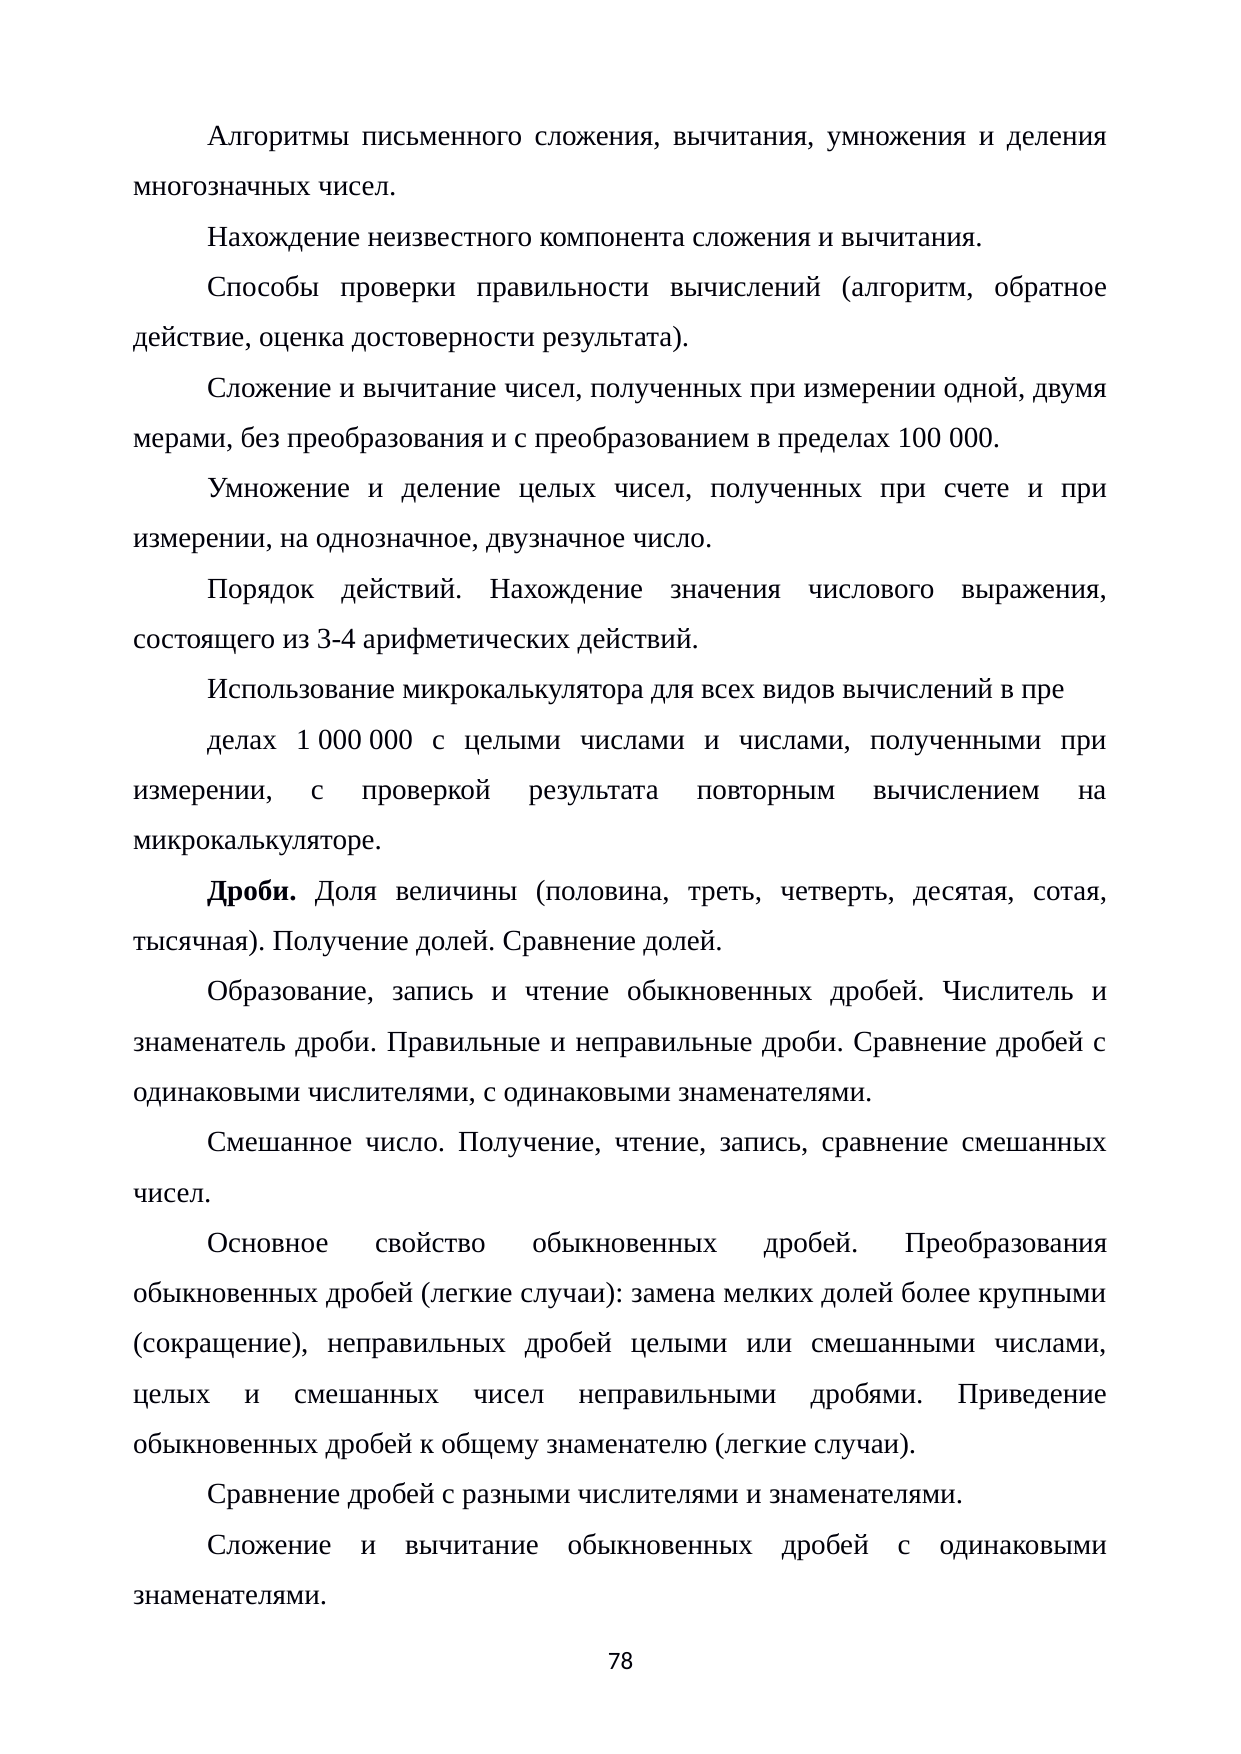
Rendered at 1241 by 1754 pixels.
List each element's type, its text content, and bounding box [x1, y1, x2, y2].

text Смешанное число. Получение, чтение, запись, сравнение смешанных чисел. [133, 1124, 1107, 1208]
text Умножение и деление целых чисел, полученных при счете и при измерении, на однозначное, двузначное число. [133, 470, 1107, 554]
text Основное свойство обыкновенных дробей. Преобразования обыкновенных дробей (легкие случаи): замена мелких долей более крупными (сокращение), неправильных дробей целыми или смешанными числами, целых и смешанных чисел неправильными дробями. Приведение обыкновенных дробей к общему знаменателю (легкие случаи). [133, 1225, 1107, 1460]
text Порядок действий. Нахождение значения числового выражения, состоящего из 3-4 арифметических действий. [133, 571, 1107, 655]
text Способы проверки правильности вычислений (алгоритм, обратное действие, оценка достоверности результата). [133, 269, 1107, 353]
text Сложение и вычитание чисел, полученных при измерении одной, двумя мерами, без преобразования и с преобразованием в пределах 100 000. [133, 370, 1107, 453]
text Алгоритмы письменного сложения, вычитания, умножения и деления многозначных чисел. [133, 118, 1107, 202]
text делах 1 000 000 с целыми числами и числами, полученными при измерении, с проверкой результата повторным вычислением на микрокалькуляторе. [133, 722, 1107, 856]
text Сложение и вычитание обыкновенных дробей с одинаковыми знаменателями. [133, 1527, 1107, 1611]
text Дроби. Доля величины (половина, треть, четверть, десятая, сотая, тысячная). Получение долей. Сравнение долей. [133, 873, 1107, 957]
text Нахождение неизвестного компонента сложения и вычитания. [133, 219, 1107, 252]
text Сравнение дробей с разными числителями и знаменателями. [133, 1477, 1107, 1510]
text Использование микрокалькулятора для всех видов вычислений в пре [133, 672, 1107, 705]
text Образование, запись и чтение обыкновенных дробей. Числитель и знаменатель дроби. Правильные и неправильные дроби. Сравнение дробей с одинаковыми числителями, с одинаковыми знаменателями. [133, 973, 1107, 1108]
